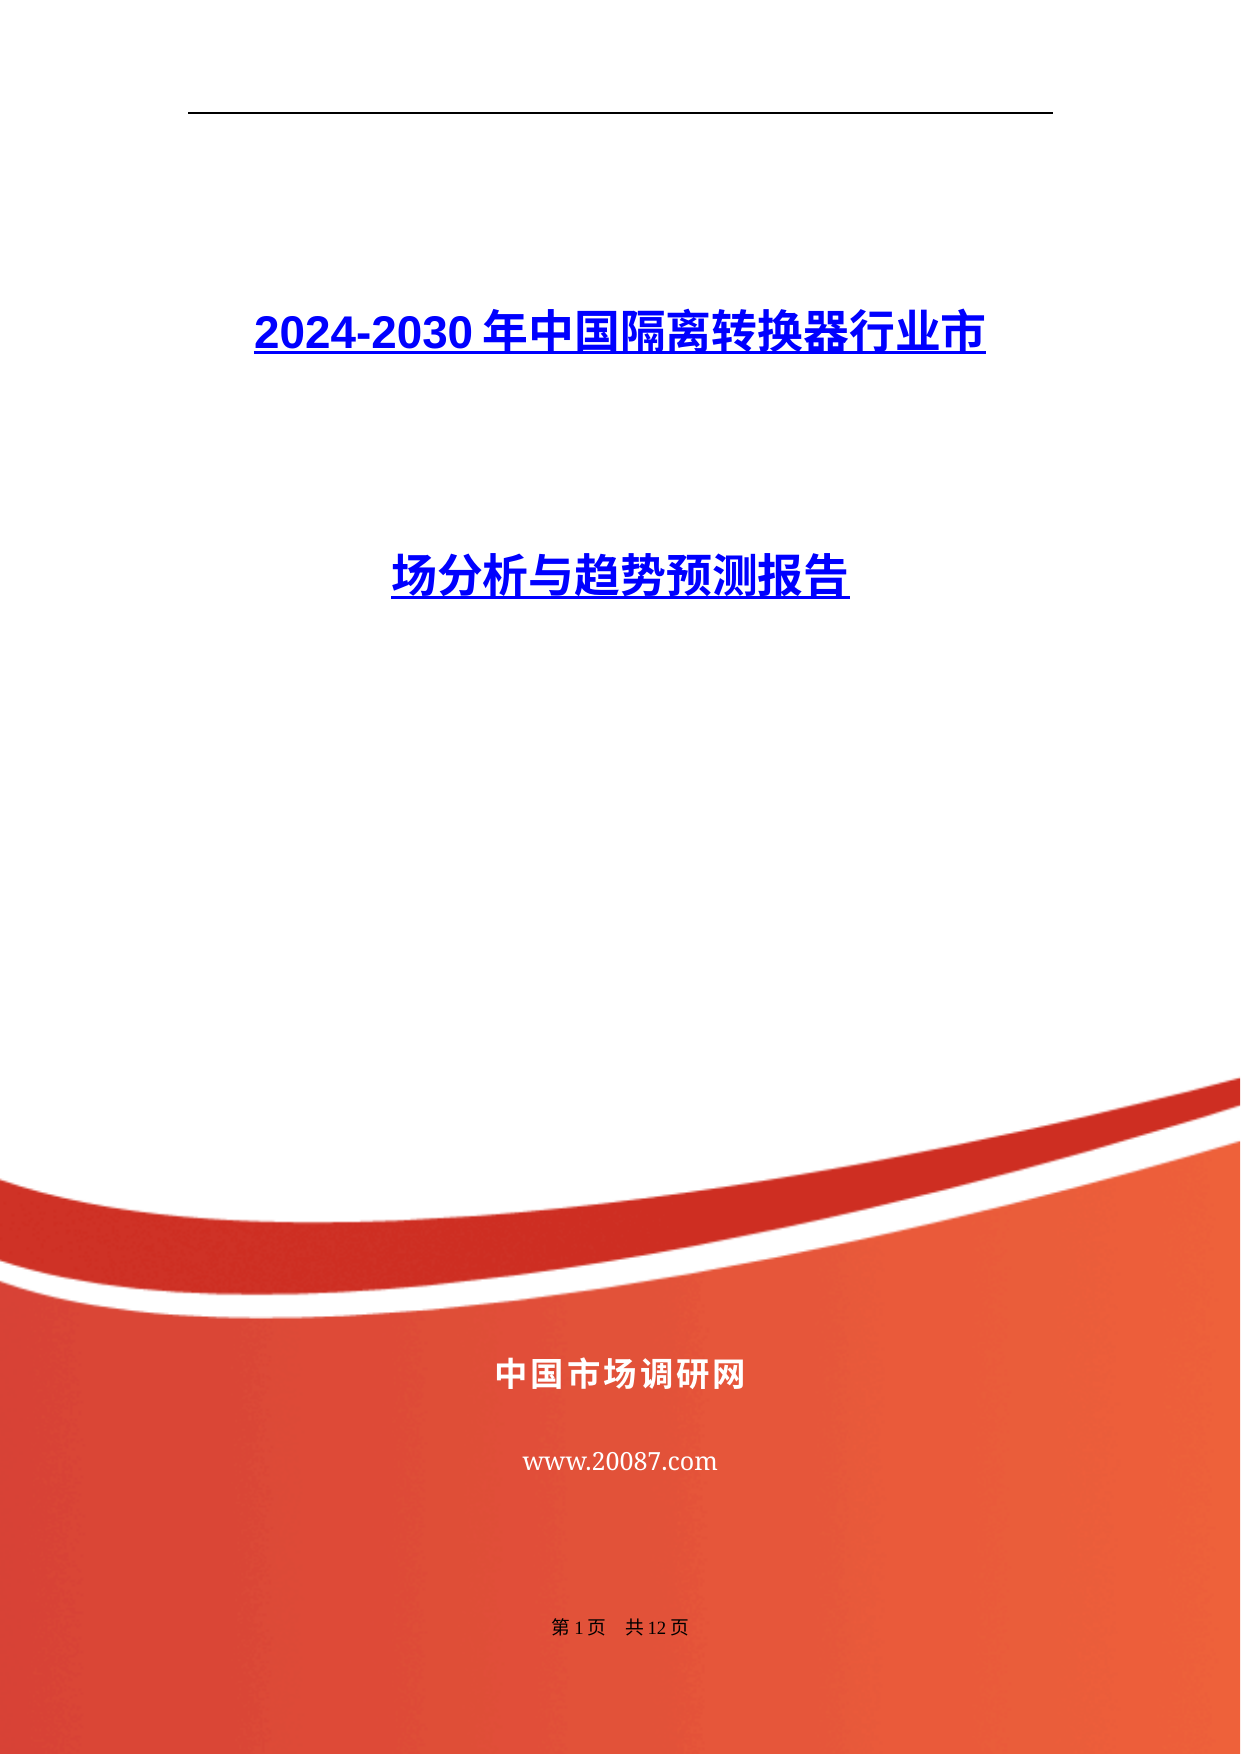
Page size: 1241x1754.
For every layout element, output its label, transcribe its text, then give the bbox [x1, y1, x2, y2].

text www.20087.com [187, 1428, 1053, 1493]
table_header 2024-2030年中国隔离转换器行业市场分析与趋势预测报告 [188, 207, 1053, 773]
subtitle 中国市场调研网 [187, 1339, 1053, 1404]
picture [0, 1006, 1241, 1754]
